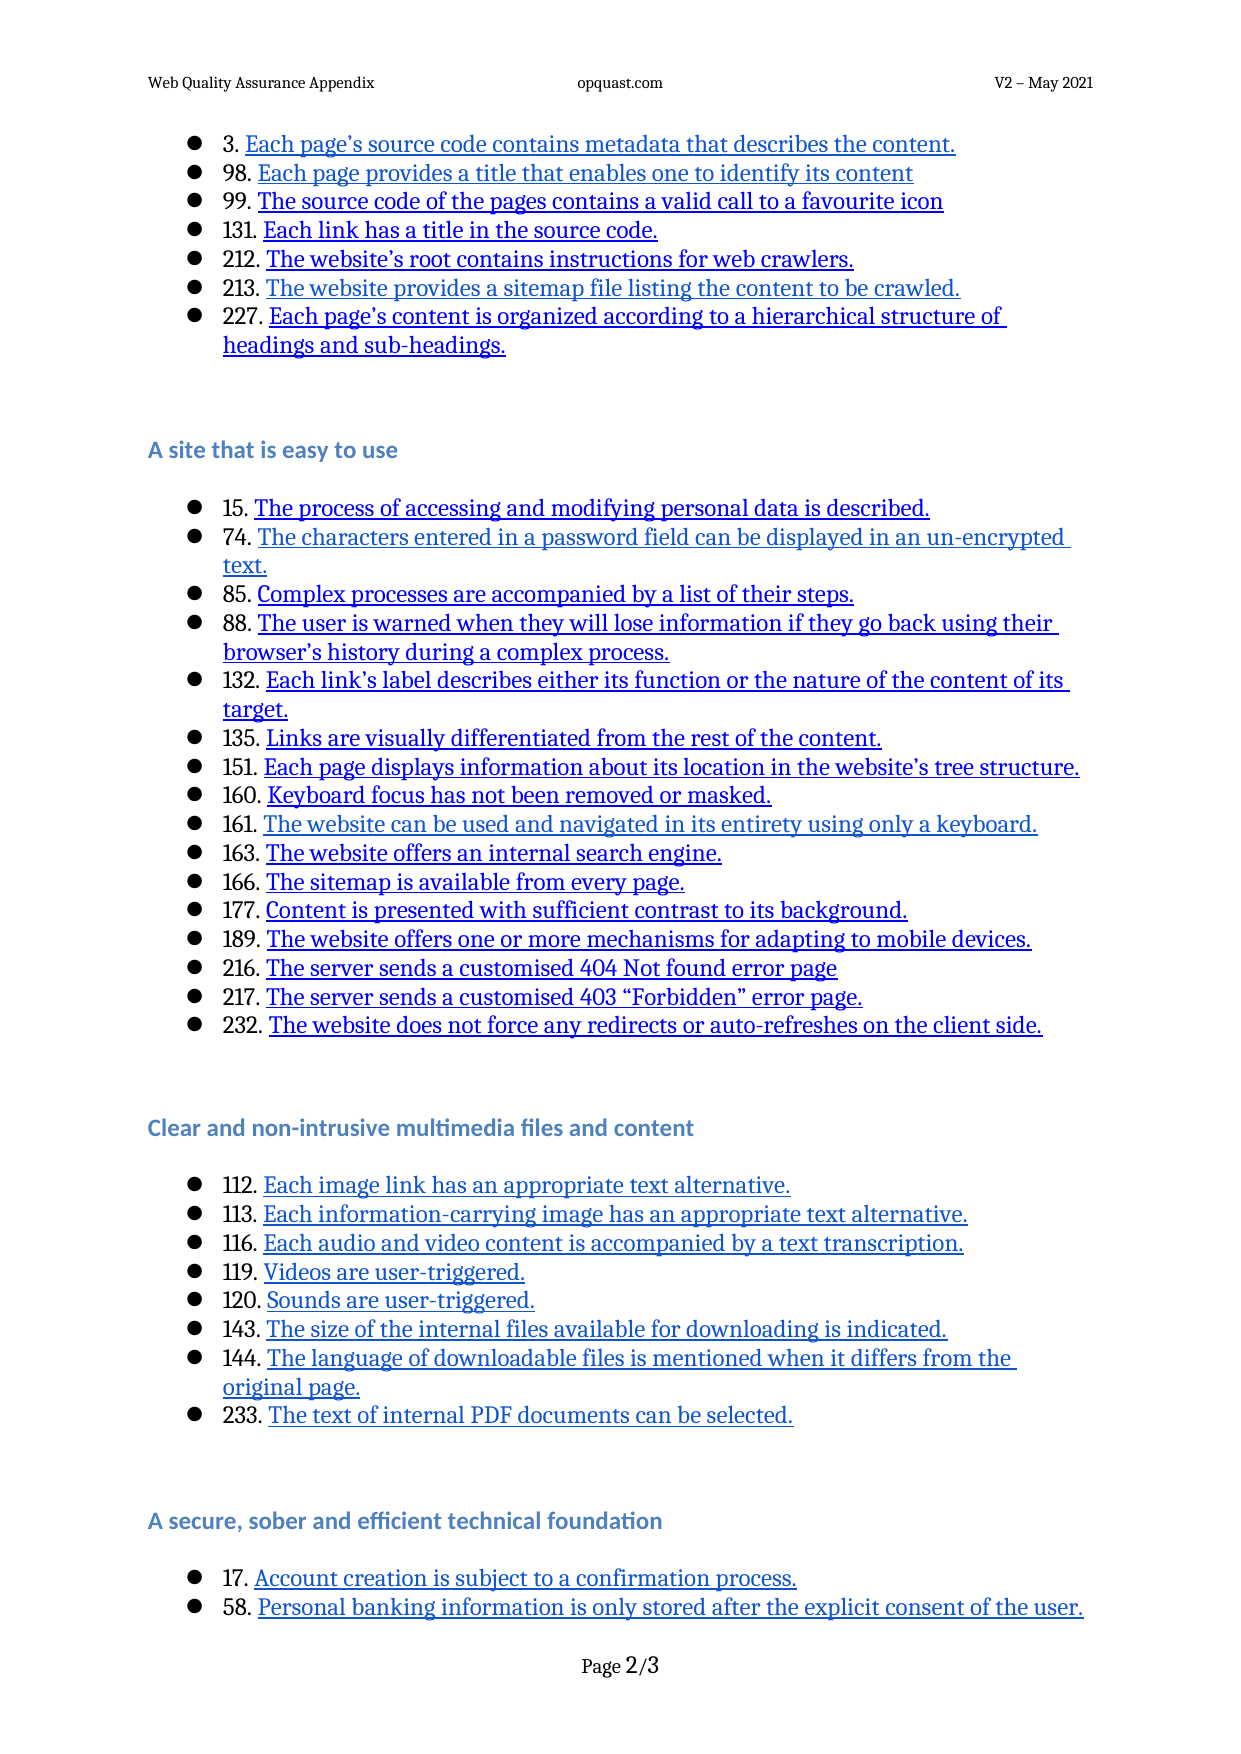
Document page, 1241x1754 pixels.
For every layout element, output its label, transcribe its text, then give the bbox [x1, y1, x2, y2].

list 144. The language of downloadable files is mentioned when it differs from the original page. [185, 1344, 1093, 1401]
list 212. The website’s root contains instructions for web crawlers. [185, 245, 1093, 273]
list 98. Each page provides a title that enables one to identify its content [185, 158, 1093, 187]
list 58. Personal banking information is only stored after the explicit consent of the user. [185, 1593, 1093, 1622]
list 88. The user is warned when they will lose information if they go back using their browser’s history during a complex process. [185, 609, 1093, 666]
list 119. Videos are user-triggered. [185, 1258, 1093, 1286]
list 151. Each page displays information about its location in the website’s tree structure. [185, 752, 1093, 781]
list 227. Each page’s content is organized according to a hierarchical structure of headings and sub-headings. [185, 302, 1093, 360]
list 143. The size of the internal files available for downloading is indicated. [185, 1315, 1093, 1344]
subtitle Clear and non-intrusive multimedia files and content [148, 1112, 1093, 1143]
list 166. The sitemap is available from every page. [185, 867, 1093, 896]
list 85. Complex processes are accompanied by a list of their steps. [185, 580, 1093, 609]
list 74. The characters entered in a password field can be displayed in an un-encrypted text. [185, 522, 1093, 580]
list 177. Content is presented with sufficient contrast to its background. [185, 896, 1093, 925]
list 213. The website provides a sitemap file listing the content to be crawled. [185, 273, 1093, 302]
list 131. Each link has a title in the source code. [185, 216, 1093, 245]
subtitle A site that is easy to use [148, 434, 1093, 465]
list 17. Account creation is subject to a confirmation process. [185, 1564, 1093, 1593]
list 216. The server sends a customised 404 Not found error page [185, 954, 1093, 982]
list 116. Each audio and video content is accompanied by a text transcription. [185, 1229, 1093, 1258]
list 163. The website offers an internal search engine. [185, 839, 1093, 867]
list 113. Each information-carrying image has an appropriate text alternative. [185, 1200, 1093, 1229]
list 189. The website offers one or more mechanisms for adapting to mobile devices. [185, 925, 1093, 954]
subtitle A secure, sober and efficient technical foundation [148, 1505, 1093, 1535]
list 233. The text of internal PDF documents can be selected. [185, 1401, 1093, 1430]
list 15. The process of accessing and modifying personal data is described. [185, 494, 1093, 522]
list 160. Keyboard focus has not been removed or masked. [185, 781, 1093, 810]
list 99. The source code of the pages contains a valid call to a favourite icon [185, 187, 1093, 216]
list 120. Sounds are user-triggered. [185, 1286, 1093, 1315]
list 217. The server sends a customised 403 “Forbidden” error page. [185, 982, 1093, 1011]
list 135. Links are visually differentiated from the rest of the content. [185, 724, 1093, 752]
list 3. Each page’s source code contains metadata that describes the content. [185, 130, 1093, 158]
list 232. The website does not force any redirects or auto-refreshes on the client side. [185, 1011, 1093, 1040]
list 161. The website can be used and navigated in its entirety using only a keyboard. [185, 810, 1093, 839]
list 112. Each image link has an appropriate text alternative. [185, 1171, 1093, 1200]
list 132. Each link’s label describes either its function or the nature of the content of its target. [185, 666, 1093, 724]
